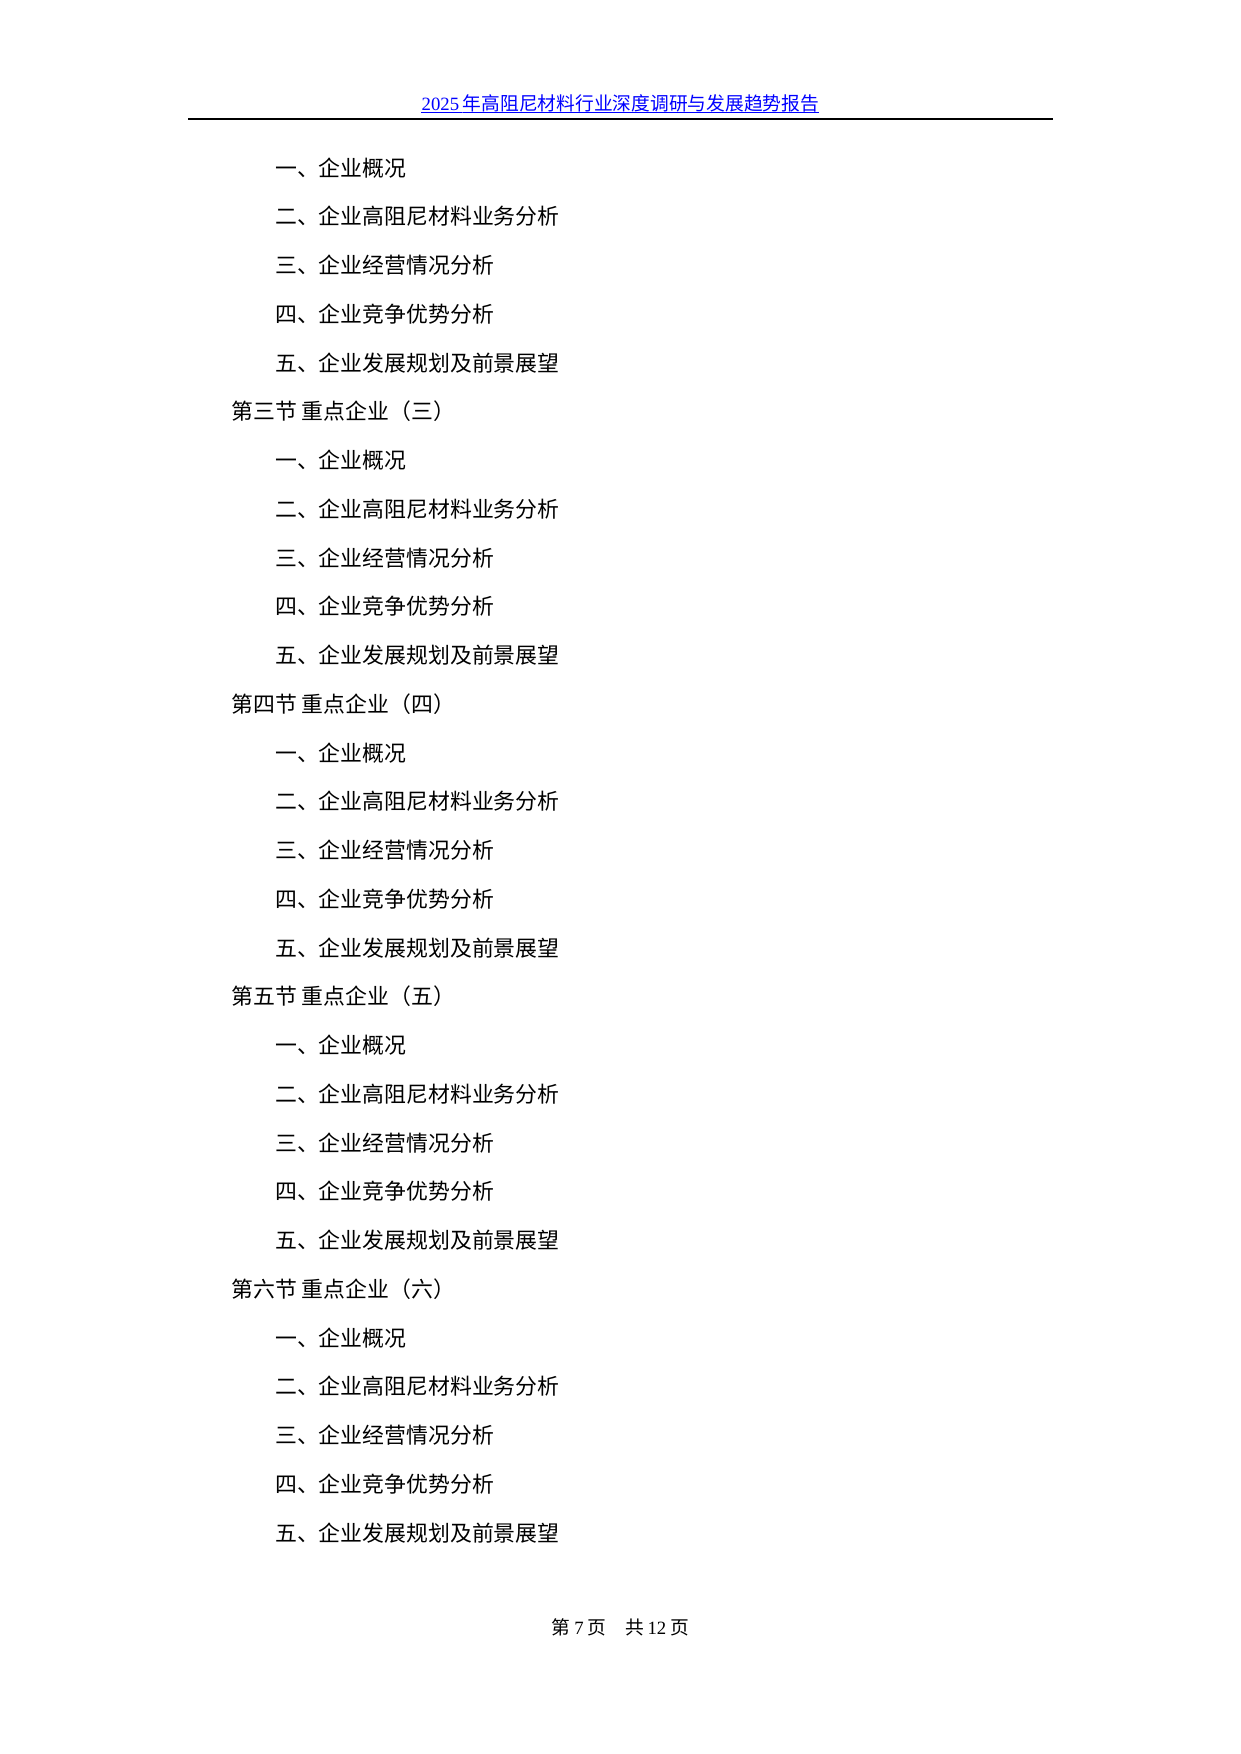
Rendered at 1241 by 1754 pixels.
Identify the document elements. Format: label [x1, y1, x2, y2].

text [187, 150, 1053, 1548]
